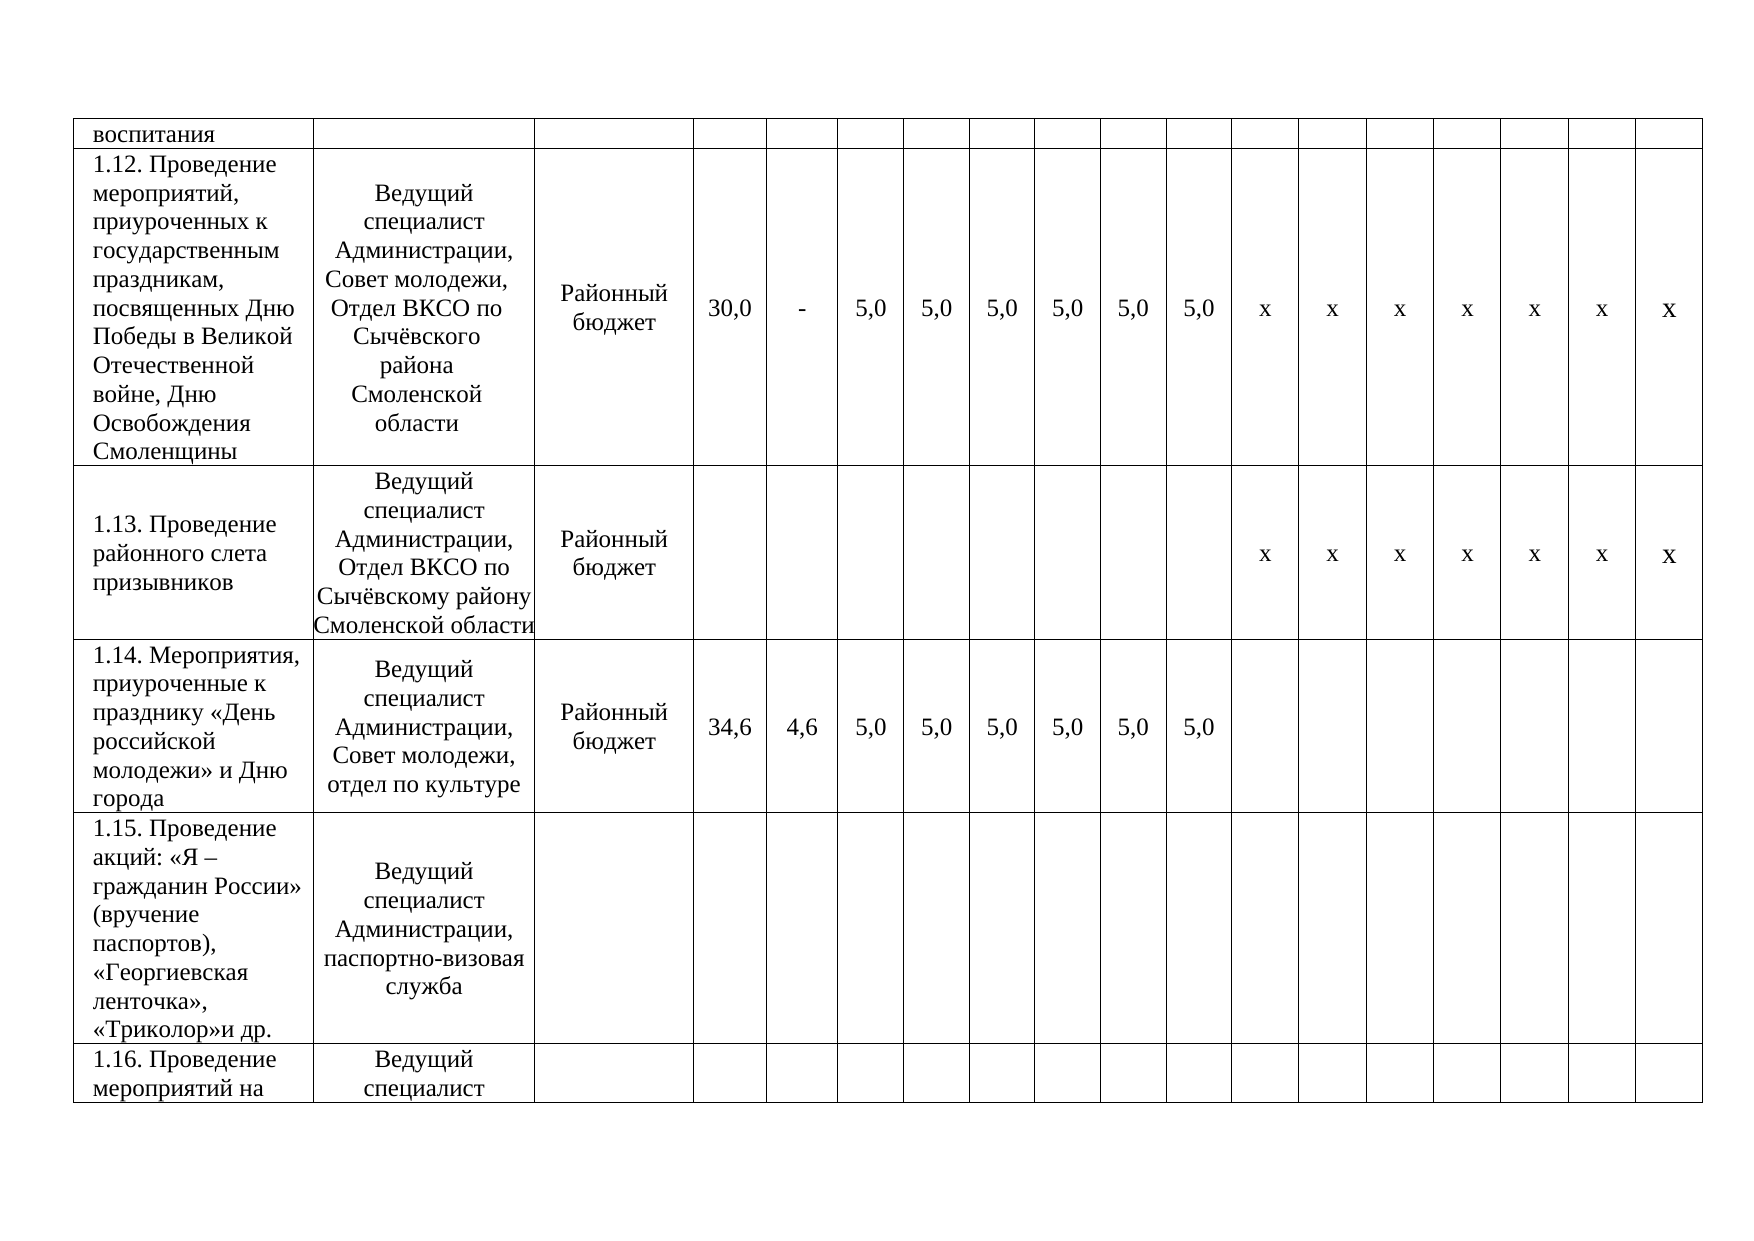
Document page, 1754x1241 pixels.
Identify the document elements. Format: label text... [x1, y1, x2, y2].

table_cell Ведущий специалист Администрации, Совет молодежи, отдел по культуре [314, 640, 534, 812]
table_cell [1299, 1044, 1366, 1102]
table_cell [767, 1044, 837, 1102]
table_cell [1232, 813, 1298, 1043]
table_cell [1636, 813, 1702, 1043]
table_cell 5,0 [904, 640, 969, 812]
table_cell [1636, 640, 1702, 812]
table_cell 5,0 [1101, 640, 1166, 812]
table_cell [1035, 466, 1100, 639]
table_cell [767, 466, 837, 639]
table_cell [1035, 813, 1100, 1043]
table_cell [1636, 1044, 1702, 1102]
table_cell 1.12. Проведение мероприятий, приуроченных к государственным праздникам, посвященных Дню Победы в Великой Отечественной войне, Дню Освобождения Смоленщины [74, 149, 313, 465]
table_cell [1434, 640, 1500, 812]
table_cell 5,0 [1035, 149, 1100, 465]
table_cell 5,0 [838, 149, 903, 465]
table_cell [767, 813, 837, 1043]
table_cell [694, 813, 766, 1043]
table_cell [1569, 813, 1635, 1043]
table_cell [1501, 813, 1568, 1043]
table_cell х [1569, 149, 1635, 465]
table_cell х [1299, 149, 1366, 465]
table_cell [1167, 119, 1231, 148]
table_cell [535, 119, 693, 148]
table_cell [1167, 813, 1231, 1043]
table_cell [904, 813, 969, 1043]
table_cell [1101, 1044, 1166, 1102]
table_cell [535, 813, 693, 1043]
table_cell х [1636, 119, 1702, 148]
table_cell х [1501, 119, 1568, 148]
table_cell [74, 1044, 313, 1102]
table_cell Районный бюджет [535, 466, 693, 639]
table_cell х [1636, 466, 1702, 639]
table_cell [838, 1044, 903, 1102]
table_cell [904, 119, 969, 148]
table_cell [314, 1044, 534, 1102]
table_cell 5,0 [1167, 640, 1231, 812]
table_cell х [1569, 119, 1635, 148]
table_cell 5,0 [970, 640, 1034, 812]
table_cell [970, 813, 1034, 1043]
table_cell [970, 1044, 1034, 1102]
table_cell х [1367, 466, 1433, 639]
table_cell 5,0 [1035, 640, 1100, 812]
table_cell Ведущий специалист Администрации, Совет молодежи, Отдел ВКСО по Сычёвского района Смоленской области [314, 149, 534, 465]
table_cell [1569, 1044, 1635, 1102]
table_cell [694, 119, 766, 148]
table_cell [1367, 1044, 1433, 1102]
table_cell [1101, 466, 1166, 639]
table_cell х [1501, 149, 1568, 465]
table_cell Ведущий специалист Администрации, паспортно-визовая служба [314, 813, 534, 1043]
table_cell 5,0 [970, 149, 1034, 465]
table_cell [767, 119, 837, 148]
table_cell 1.13. Проведение районного слета призывников [74, 466, 313, 639]
table_cell [1367, 640, 1433, 812]
table_cell [970, 466, 1034, 639]
table_cell Районный бюджет [535, 149, 693, 465]
table_cell [694, 466, 766, 639]
table_cell [1299, 813, 1366, 1043]
table_cell х [1367, 119, 1433, 148]
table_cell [74, 119, 313, 148]
table_cell [1232, 640, 1298, 812]
table_cell Ведущий специалист Администрации, Отдел ВКСО по Сычёвскому району Смоленской области [314, 466, 534, 639]
table_cell Районный бюджет [535, 640, 693, 812]
table_cell х [1299, 466, 1366, 639]
table_cell 5,0 [1101, 149, 1166, 465]
table_cell [1501, 1044, 1568, 1102]
table_cell [1501, 640, 1568, 812]
table_cell х [1434, 466, 1500, 639]
table_cell [1367, 813, 1433, 1043]
table_cell 1.14. Мероприятия, приуроченные к празднику «День российской молодежи» и Дню города [74, 640, 313, 812]
table_cell [904, 466, 969, 639]
table_cell [1167, 466, 1231, 639]
table_cell 1.15. Проведение акций: «Я – гражданин России» (вручение паспортов), «Георгиевская ленточка», «Триколор»и др. [74, 813, 313, 1043]
table_cell х [1232, 119, 1298, 148]
table_cell [1101, 119, 1166, 148]
table_cell [1035, 1044, 1100, 1102]
table_cell [838, 119, 903, 148]
table_cell [904, 1044, 969, 1102]
table_cell 5,0 [1167, 149, 1231, 465]
table_cell [1101, 813, 1166, 1043]
table_cell [1299, 640, 1366, 812]
table_cell х [1636, 149, 1702, 465]
table_cell [1167, 1044, 1231, 1102]
table_cell х [1232, 466, 1298, 639]
table_cell [838, 466, 903, 639]
table_cell х [1434, 149, 1500, 465]
table_cell [1035, 119, 1100, 148]
table_cell [1434, 1044, 1500, 1102]
table_cell [535, 1044, 693, 1102]
table_cell 5,0 [838, 640, 903, 812]
table_cell 5,0 [904, 149, 969, 465]
table_cell - [767, 149, 837, 465]
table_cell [314, 119, 534, 148]
table_cell х [1569, 466, 1635, 639]
table_cell 30,0 [694, 149, 766, 465]
table_cell х [1232, 149, 1298, 465]
table_cell х [1367, 149, 1433, 465]
table_cell 34,6 [694, 640, 766, 812]
table_cell х [1299, 119, 1366, 148]
table_cell [1569, 640, 1635, 812]
table_cell [970, 119, 1034, 148]
table_cell [838, 813, 903, 1043]
table_cell х [1434, 119, 1500, 148]
table_cell [694, 1044, 766, 1102]
table_cell [1434, 813, 1500, 1043]
table_cell х [1501, 466, 1568, 639]
table_cell [1232, 1044, 1298, 1102]
table_cell 4,6 [767, 640, 837, 812]
